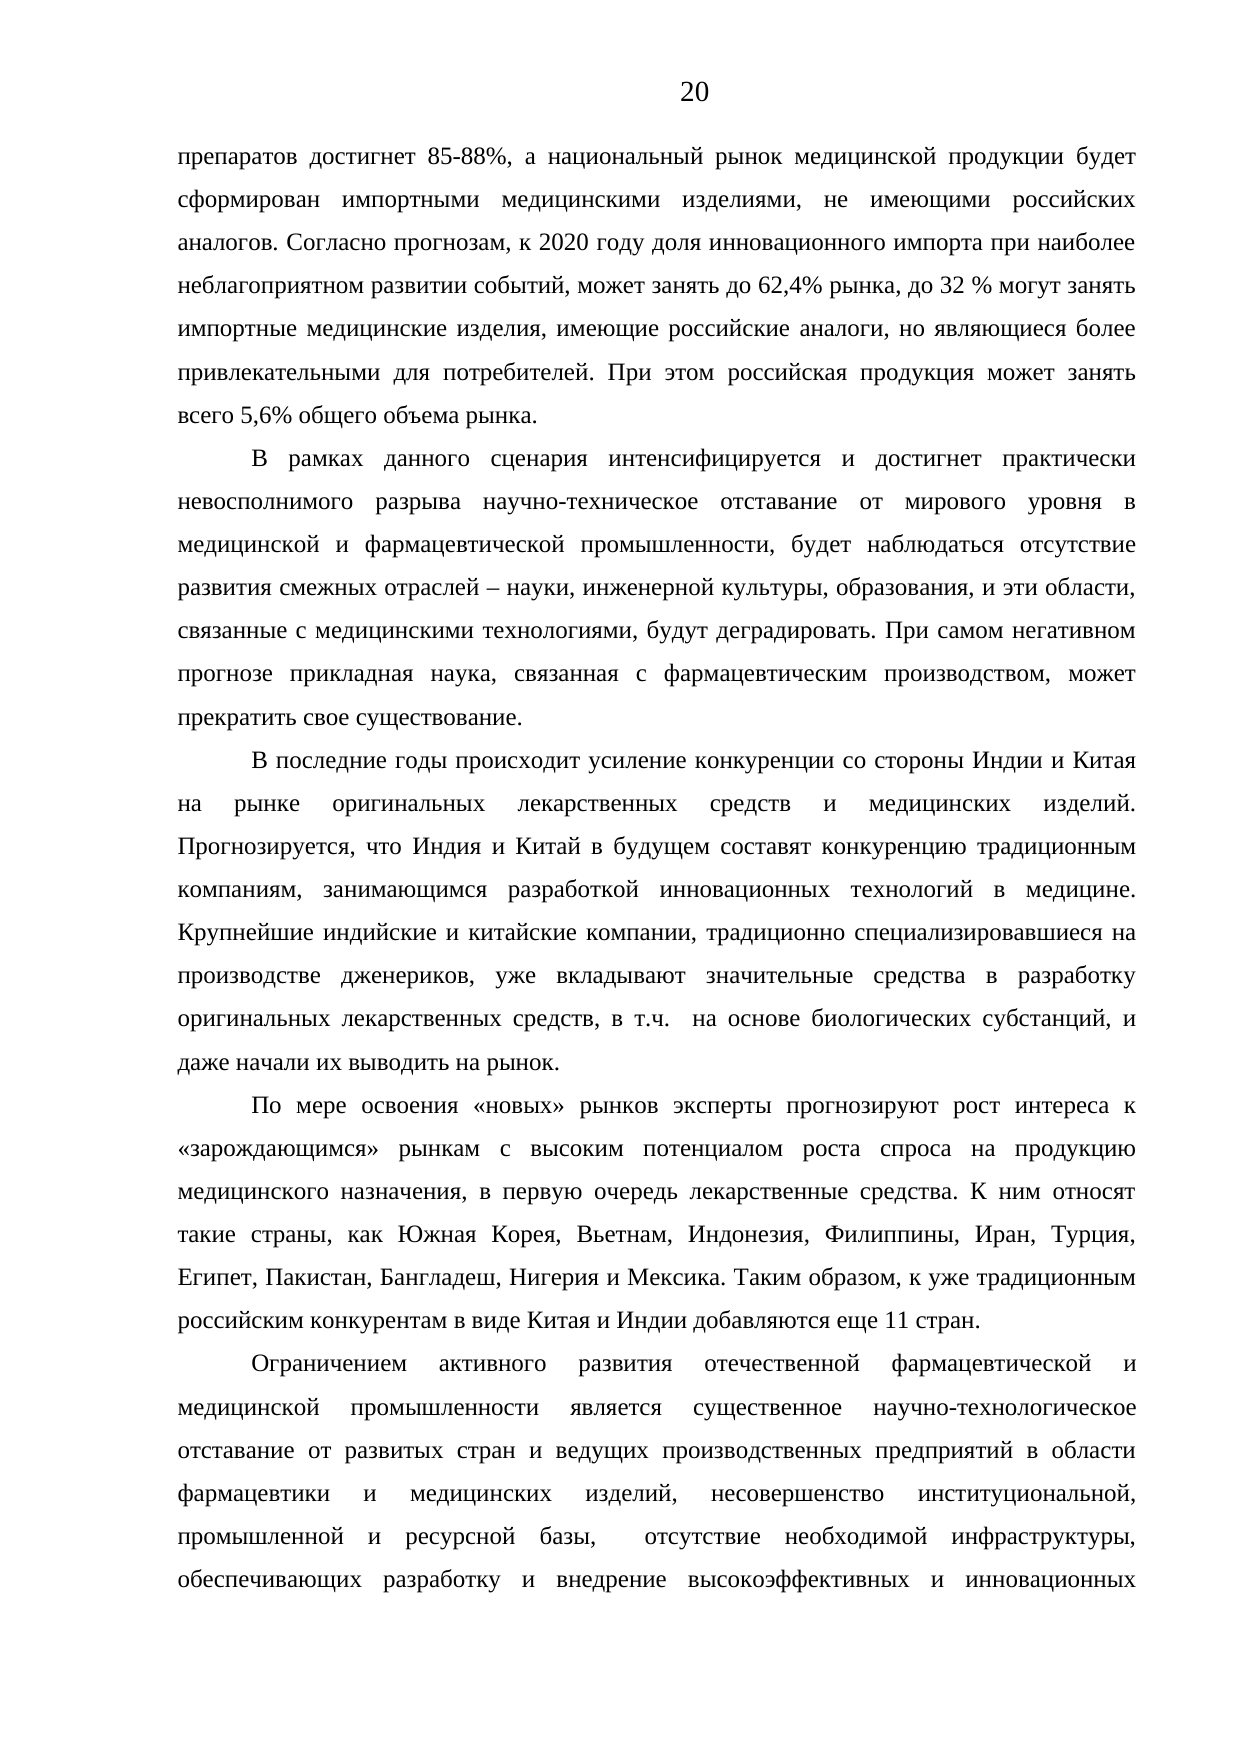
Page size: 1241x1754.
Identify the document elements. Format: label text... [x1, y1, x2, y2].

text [177, 141, 1137, 428]
text В рамках данного сценария интенсифицируется и достигнет практически невосполнимого разрыва научно-техническое отставание от мирового уровня в медицинской и фармацевтической промышленности, будет наблюдаться отсутствие развития смежных отраслей – науки, инженерной культуры, образования, и эти области, связанные с медицинскими технологиями, будут деградировать. При самом негативном прогнозе прикладная наука, связанная с фармацевтическим производством, может прекратить свое существование. [177, 443, 1137, 730]
text В последние годы происходит усиление конкуренции со стороны Индии и Китая на рынке оригинальных лекарственных средств и медицинских изделий. Прогнозируется, что Индия и Китай в будущем составят конкуренцию традиционным компаниям, занимающимся разработкой инновационных технологий в медицине. Крупнейшие индийские и китайские компании, традиционно специализировавшиеся на производстве дженериков, уже вкладывают значительные средства в разработку оригинальных лекарственных средств, в т.ч. на основе биологических субстанций, и даже начали их выводить на рынок. [177, 745, 1137, 1075]
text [177, 1348, 1137, 1593]
text По мере освоения «новых» рынков эксперты прогнозируют рост интереса к «зарождающимся» рынкам с высоким потенциалом роста спроса на продукцию медицинского назначения, в первую очередь лекарственные средства. К ним относят такие страны, как Южная Корея, Вьетнам, Индонезия, Филиппины, Иран, Турция, Египет, Пакистан, Бангладеш, Нигерия и Мексика. Таким образом, к уже традиционным российским конкурентам в виде Китая и Индии добавляются еще 11 стран. [177, 1090, 1137, 1334]
